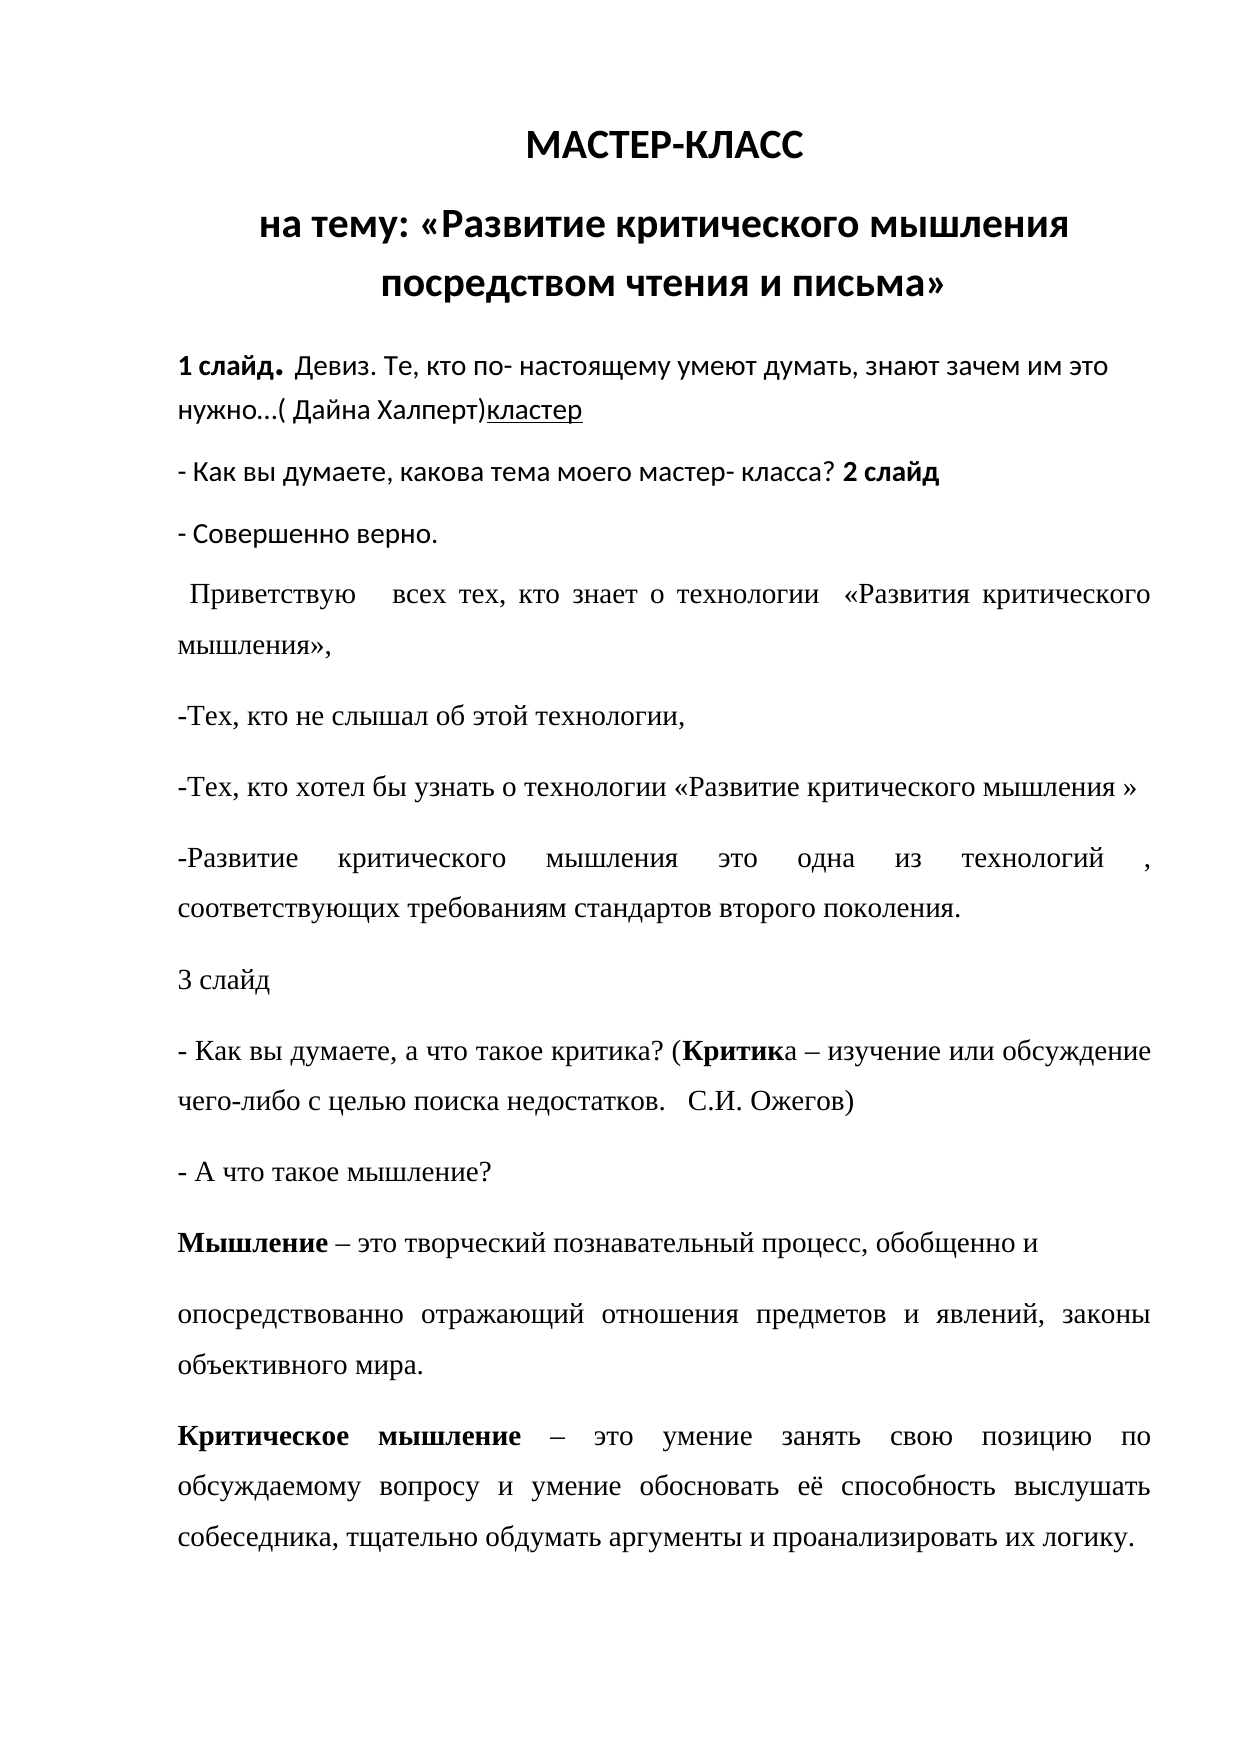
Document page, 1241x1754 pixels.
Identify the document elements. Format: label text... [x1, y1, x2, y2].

text на тему: «Развитие критического мышления посредством чтения и письма» [177, 197, 1152, 307]
text 1 слайд. Девиз. Те, кто по- настоящему умеют думать, знают зачем им это нужно…( Дайна Халперт)кластер [177, 335, 1152, 427]
text - Совершенно верно. [177, 515, 1152, 550]
text опосредствованно отражающий отношения предметов и явлений, законы объективного мира. [177, 1297, 1152, 1381]
text Приветствую всех тех, кто знает о технологии «Развития критического мышления», [177, 577, 1152, 660]
text -Развитие критического мышления это одна из технологий , соответствующих требованиям стандартов второго поколения. [177, 840, 1152, 924]
text - Как вы думаете, какова тема моего мастер- класса? 2 слайд [177, 453, 1152, 489]
text Критическое мышление – это умение занять свою позицию по обсуждаемому вопросу и умение обосновать её способность выслушать собеседника, тщательно обдумать аргументы и проанализировать их логику. [177, 1418, 1152, 1552]
text Мышление – это творческий познавательный процесс, обобщенно и [177, 1226, 1152, 1259]
text - Как вы думаете, а что такое критика? (Критика – изучение или обсуждение чего-либо с целью поиска недостатков. С.И. Ожегов) [177, 1033, 1152, 1117]
text - А что такое мышление? [177, 1154, 1152, 1188]
text -Тех, кто не слышал об этой технологии, [177, 698, 1152, 732]
text МАСТЕР-КЛАСС [177, 118, 1152, 169]
text -Тех, кто хотел бы узнать о технологии «Развитие критического мышления » [177, 769, 1152, 803]
text 3 слайд [177, 962, 1152, 995]
